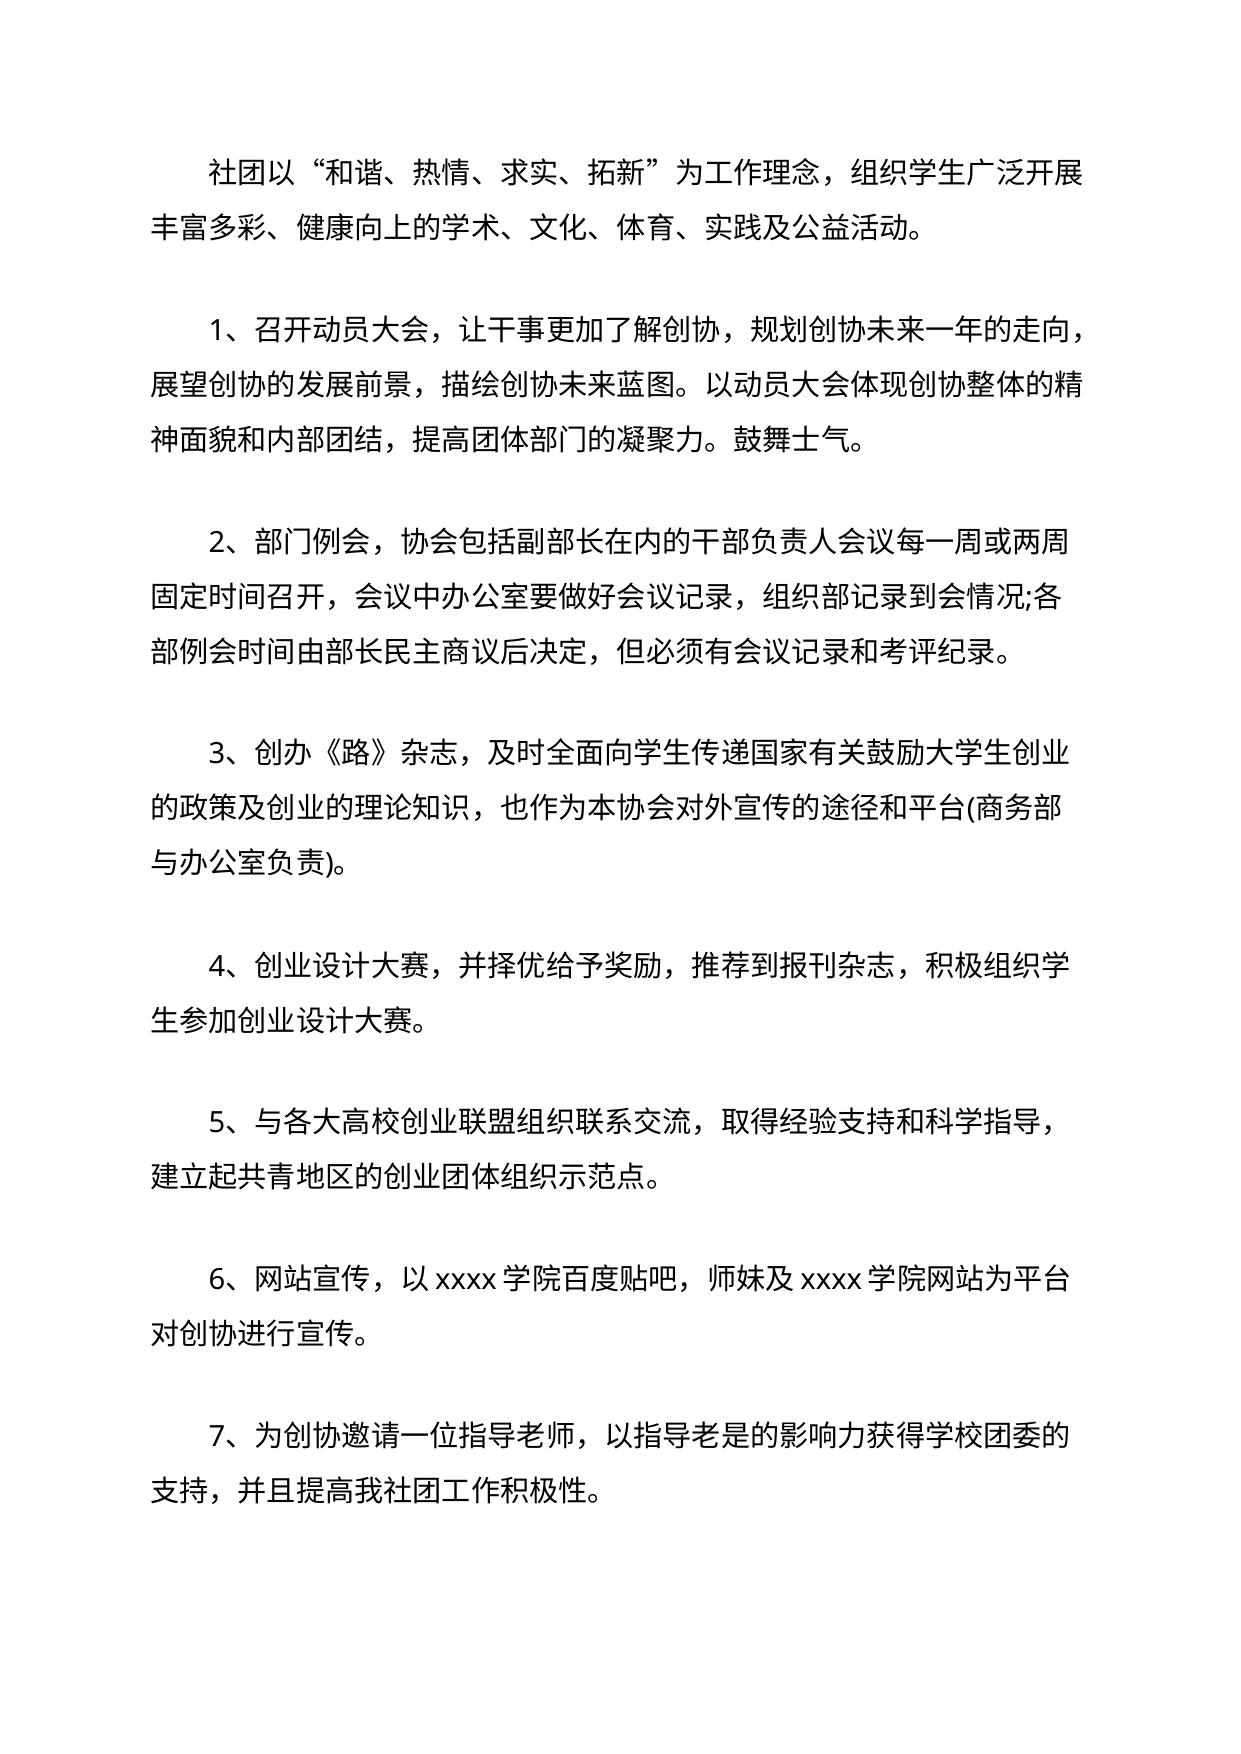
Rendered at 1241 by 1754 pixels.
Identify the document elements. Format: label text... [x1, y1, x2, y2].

text 5、与各大高校创业联盟组织联系交流，取得经验支持和科学指导，建立起共青地区的创业团体组织示范点。 [150, 1099, 1090, 1196]
text 3、创办《路》杂志，及时全面向学生传递国家有关鼓励大学生创业的政策及创业的理论知识，也作为本协会对外宣传的途径和平台(商务部与办公室负责)。 [150, 730, 1090, 882]
text 6、网站宣传，以xxxx学院百度贴吧，师妹及xxxx学院网站为平台对创协进行宣传。 [150, 1256, 1090, 1353]
text 2、部门例会，协会包括副部长在内的干部负责人会议每一周或两周固定时间召开，会议中办公室要做好会议记录，组织部记录到会情况;各部例会时间由部长民主商议后决定，但必须有会议记录和考评纪录。 [150, 518, 1090, 671]
text 7、为创协邀请一位指导老师，以指导老是的影响力获得学校团委的支持，并且提高我社团工作积极性。 [150, 1412, 1090, 1510]
text 社团以“和谐、热情、求实、拓新”为工作理念，组织学生广泛开展丰富多彩、健康向上的学术、文化、体育、实践及公益活动。 [150, 150, 1090, 247]
text 4、创业设计大赛，并择优给予奖励，推荐到报刊杂志，积极组织学生参加创业设计大赛。 [150, 942, 1090, 1039]
text 1、召开动员大会，让干事更加了解创协，规划创协未来一年的走向，展望创协的发展前景，描绘创协未来蓝图。以动员大会体现创协整体的精神面貌和内部团结，提高团体部门的凝聚力。鼓舞士气。 [150, 307, 1090, 459]
